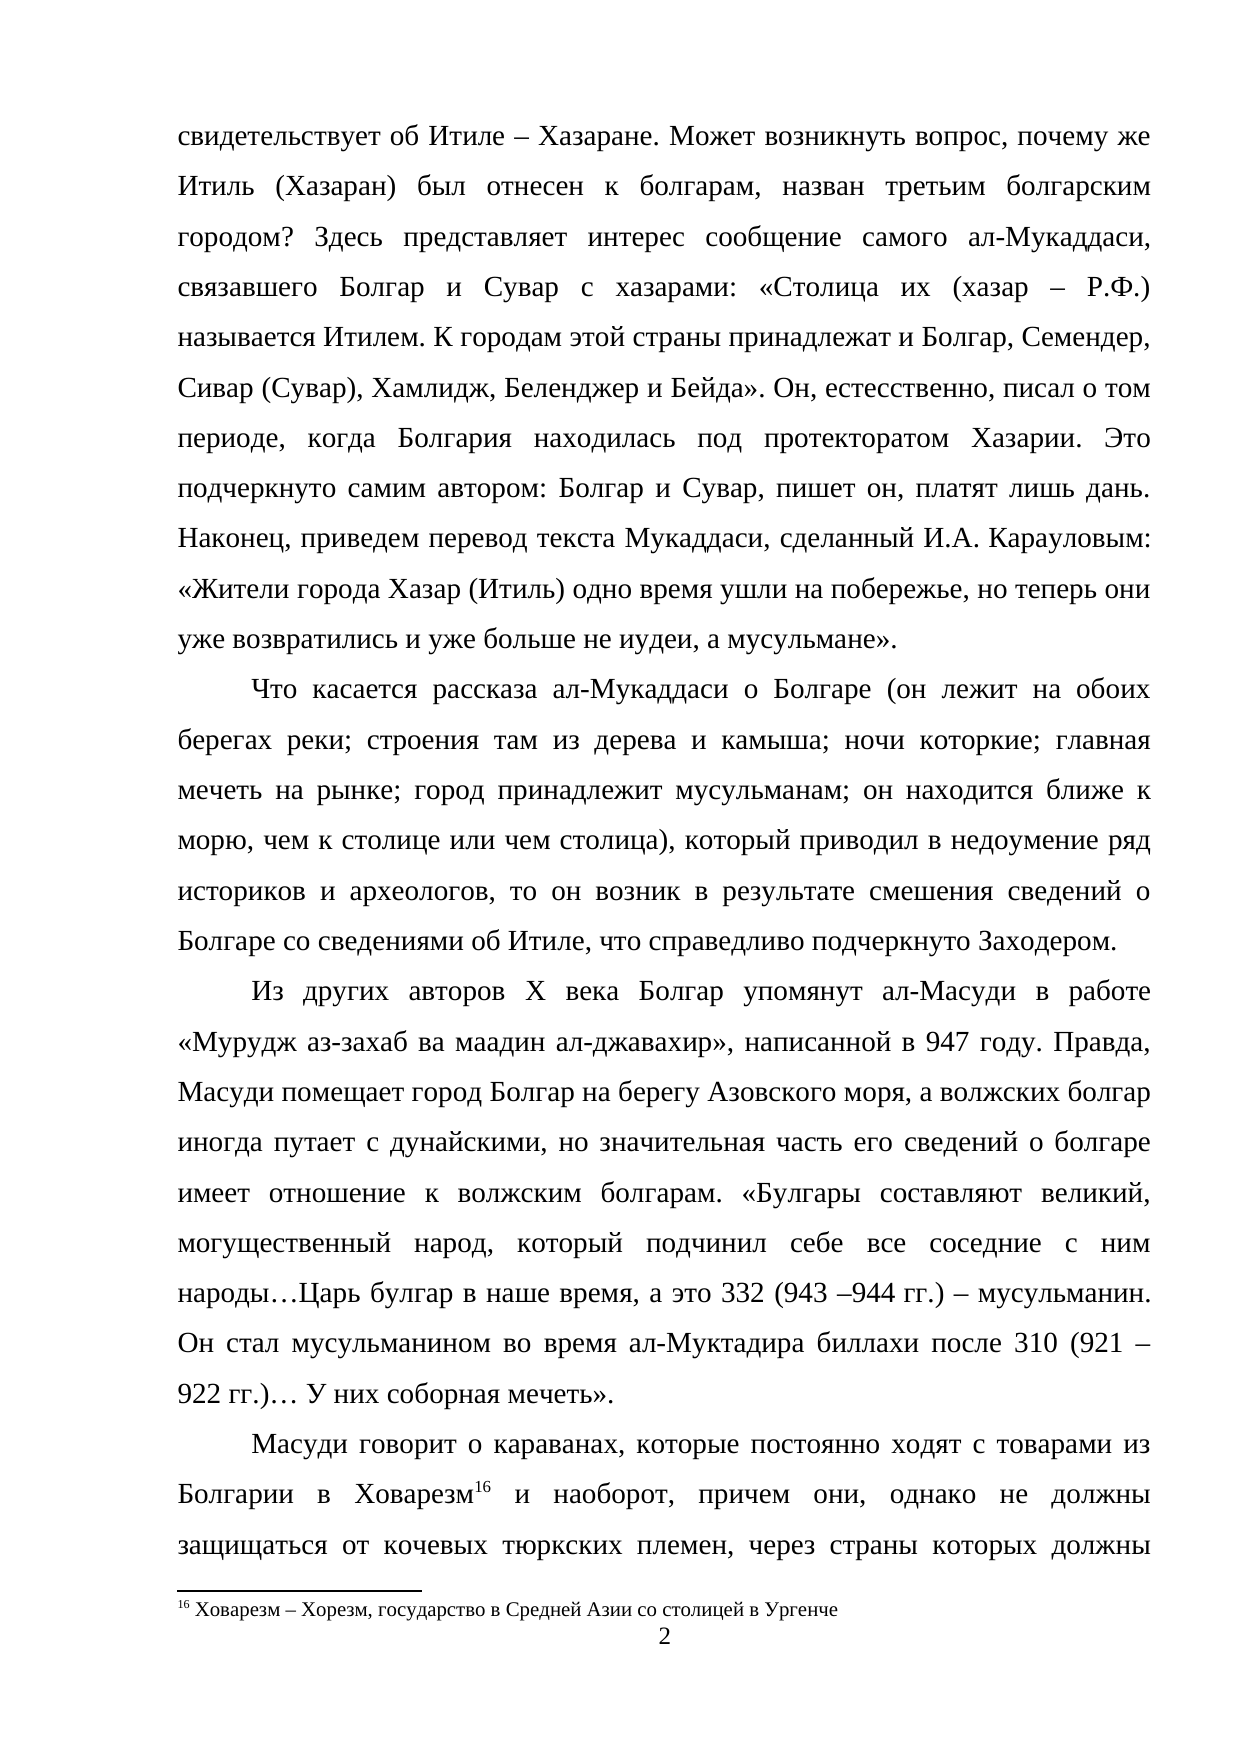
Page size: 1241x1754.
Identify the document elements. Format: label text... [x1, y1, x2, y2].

text Из других авторов X века Болгар упомянут ал-Масуди в работе «Мурудж аз-захаб ва маадин ал-джавахир», написанной в 947 году. Правда, Масуди помещает город Болгар на берегу Азовского моря, а волжских болгар иногда путает с дунайскими, но значительная часть его сведений о болгаре имеет отношение к волжским болгарам. «Булгары составляют великий, могущественный народ, который подчинил себе все соседние с ним народы…Царь булгар в наше время, а это 332 (943 –944 гг.) – мусульманин. Он стал мусульманином во время ал-Муктадира биллахи после 310 (921 –922 гг.)… У них соборная мечеть». [177, 973, 1152, 1409]
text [177, 1426, 1152, 1560]
text Что касается рассказа ал-Мукаддаси о Болгаре (он лежит на обоих берегах реки; строения там из дерева и камыша; ночи которкие; главная мечеть на рынке; город принадлежит мусульманам; он находится ближе к морю, чем к столице или чем столица), который приводил в недоумение ряд историков и археологов, то он возник в результате смешения сведений о Болгаре со сведениями об Итиле, что справедливо подчеркнуто Заходером. [177, 672, 1152, 957]
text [177, 118, 1152, 655]
